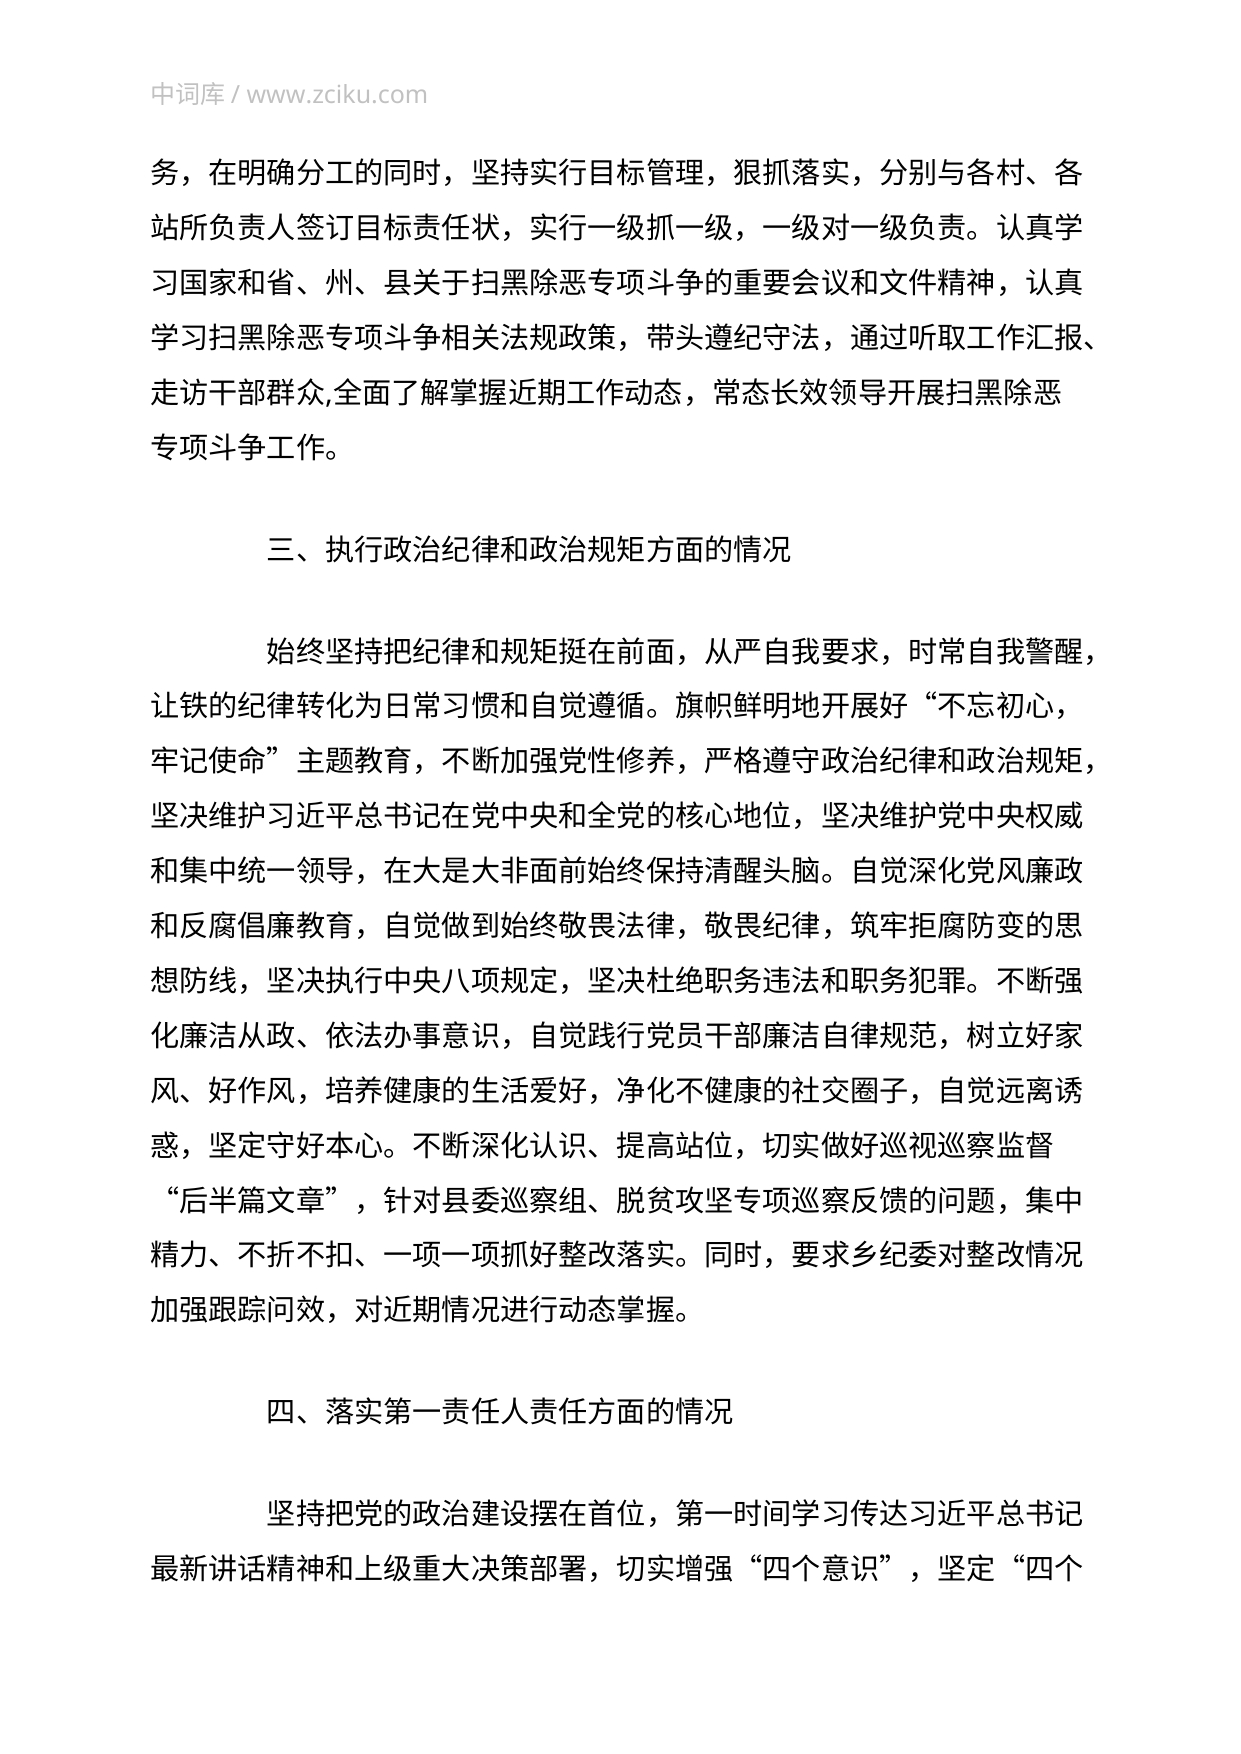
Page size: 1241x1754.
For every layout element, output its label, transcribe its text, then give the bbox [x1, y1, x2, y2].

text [150, 1490, 1090, 1588]
text 四、落实第一责任人责任方面的情况 [150, 1389, 1090, 1431]
text 三、执行政治纪律和政治规矩方面的情况 [150, 526, 1090, 569]
text 始终坚持把纪律和规矩挺在前面，从严自我要求，时常自我警醒，让铁的纪律转化为日常习惯和自觉遵循。旗帜鲜明地开展好“不忘初心，牢记使命”主题教育，不断加强党性修养，严格遵守政治纪律和政治规矩，坚决维护习近平总书记在党中央和全党的核心地位，坚决维护党中央权威和集中统一领导，在大是大非面前始终保持清醒头脑。自觉深化党风廉政和反腐倡廉教育，自觉做到始终敬畏法律，敬畏纪律，筑牢拒腐防变的思想防线，坚决执行中央八项规定，坚决杜绝职务违法和职务犯罪。不断强化廉洁从政、依法办事意识，自觉践行党员干部廉洁自律规范，树立好家风、好作风，培养健康的生活爱好，净化不健康的社交圈子，自觉远离诱惑，坚定守好本心。不断深化认识、提高站位，切实做好巡视巡察监督“后半篇文章”，针对县委巡察组、脱贫攻坚专项巡察反馈的问题，集中精力、不折不扣、一项一项抓好整改落实。同时，要求乡纪委对整改情况加强跟踪问效，对近期情况进行动态掌握。 [150, 628, 1090, 1329]
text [150, 150, 1090, 467]
